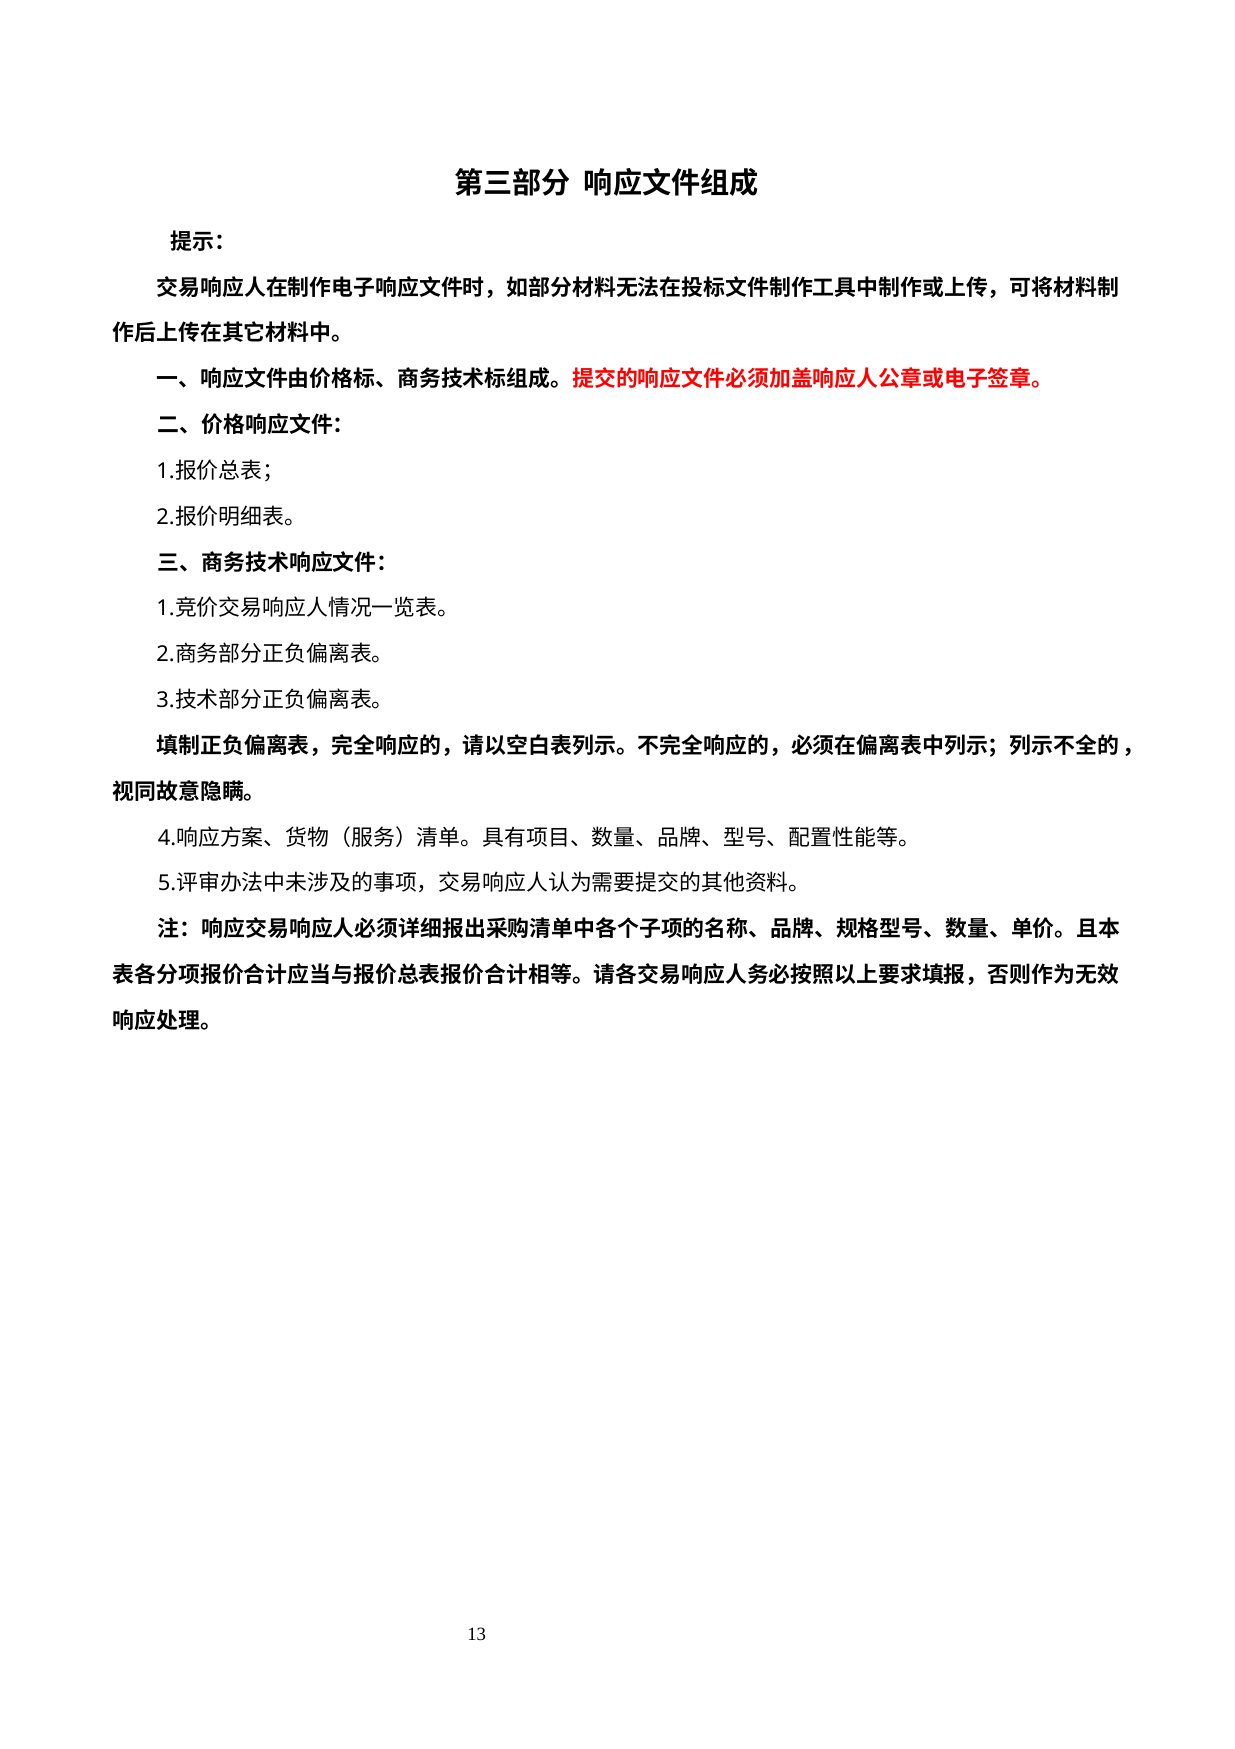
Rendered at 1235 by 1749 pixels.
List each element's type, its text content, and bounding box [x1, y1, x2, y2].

text 2.商务部分正负偏离表。 [112, 625, 1122, 671]
text 第三部分 响应文件组成 [112, 160, 1100, 202]
text 交易响应人在制作电子响应文件时，如部分材料无法在投标文件制作工具中制作或上传，可将材料制作后上传在其它材料中。 [112, 258, 1122, 350]
text 填制正负偏离表，完全响应的，请以空白表列示。不完全响应的，必须在偏离表中列示；列示不全的，视同故意隐瞒。 [112, 717, 1122, 808]
text 4.响应方案、货物（服务）清单。具有项目、数量、品牌、型号、配置性能等。 [112, 808, 1122, 854]
text 一、响应文件由价格标、商务技术标组成。提交的响应文件必须加盖响应人公章或电子签章。 [112, 350, 1122, 396]
text 1.报价总表； [112, 442, 1122, 487]
text 二、价格响应文件： [112, 396, 1122, 442]
text 2.报价明细表。 [112, 487, 1122, 533]
text 注：响应交易响应人必须详细报出采购清单中各个子项的名称、品牌、规格型号、数量、单价。且本表各分项报价合计应当与报价总表报价合计相等。请各交易响应人务必按照以上要求填报，否则作为无效响应处理。 [112, 900, 1122, 1037]
text 1.竞价交易响应人情况一览表。 [112, 579, 1122, 625]
text 三、商务技术响应文件： [112, 533, 1122, 579]
text 提示： [112, 212, 1122, 258]
text 5.评审办法中未涉及的事项，交易响应人认为需要提交的其他资料。 [112, 854, 1122, 900]
text 3.技术部分正负偏离表。 [112, 671, 1122, 717]
